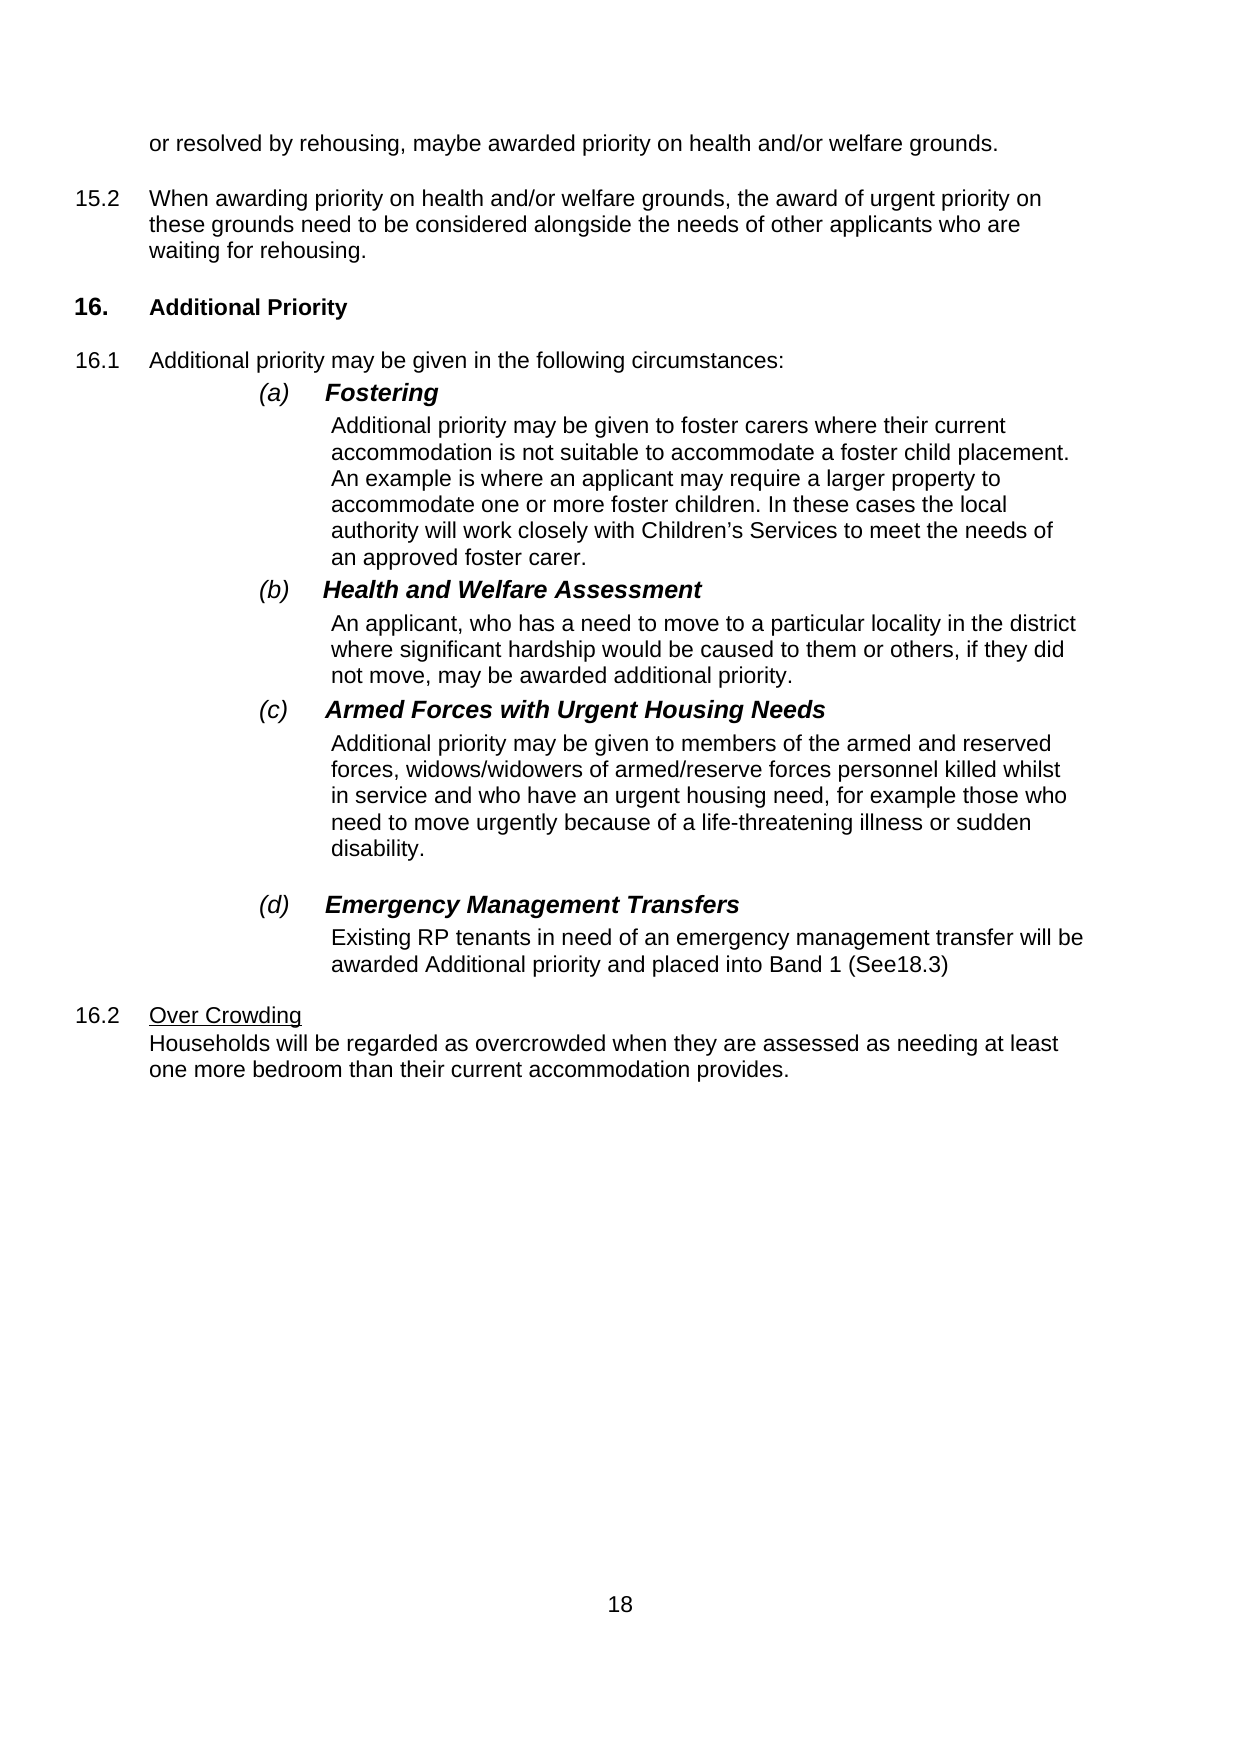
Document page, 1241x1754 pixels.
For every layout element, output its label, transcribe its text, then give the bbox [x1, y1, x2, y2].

text An applicant, who has a need to move to a particular locality in the district where significant hardship would be caused to them or others, if they did not move, may be awarded additional priority. [331, 609, 1084, 689]
text 16.1 Additional priority may be given in the following circumstances: [75, 347, 1084, 373]
text Additional priority may be given to members of the armed and reserved forces, widows/widowers of armed/reserve forces personnel killed whilst in service and who have an urgent housing need, for example those who need to move urgently because of a life-threatening illness or sudden disability. [331, 730, 1084, 861]
text Additional priority may be given to foster carers where their current accommodation is not suitable to accommodate a foster child placement. An example is where an applicant may require a larger property to accommodate one or more foster children. In these cases the local authority will work closely with Children’s Services to meet the needs of an approved foster carer. [331, 412, 1084, 570]
subtitle (b) Health and Welfare Assessment [75, 575, 1165, 604]
subtitle (c) Armed Forces with Urgent Housing Needs [75, 695, 1165, 724]
subtitle (d) Emergency Management Transfers [75, 890, 1165, 919]
list Additional Priority [74, 292, 1085, 321]
subtitle (a) Fostering [75, 378, 1165, 406]
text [75, 130, 1084, 156]
text 15.2 When awarding priority on health and/or welfare grounds, the award of urgent priority on these grounds need to be considered alongside the needs of other applicants who are waiting for rehousing. [75, 185, 1084, 264]
text 16.2 Over Crowding [75, 1002, 1148, 1028]
text Existing RP tenants in need of an emergency management transfer will be awarded Additional priority and placed into Band 1 (See18.3) [331, 924, 1084, 977]
text Households will be regarded as overcrowded when they are assessed as needing at least one more bedroom than their current accommodation provides. [149, 1030, 1084, 1083]
